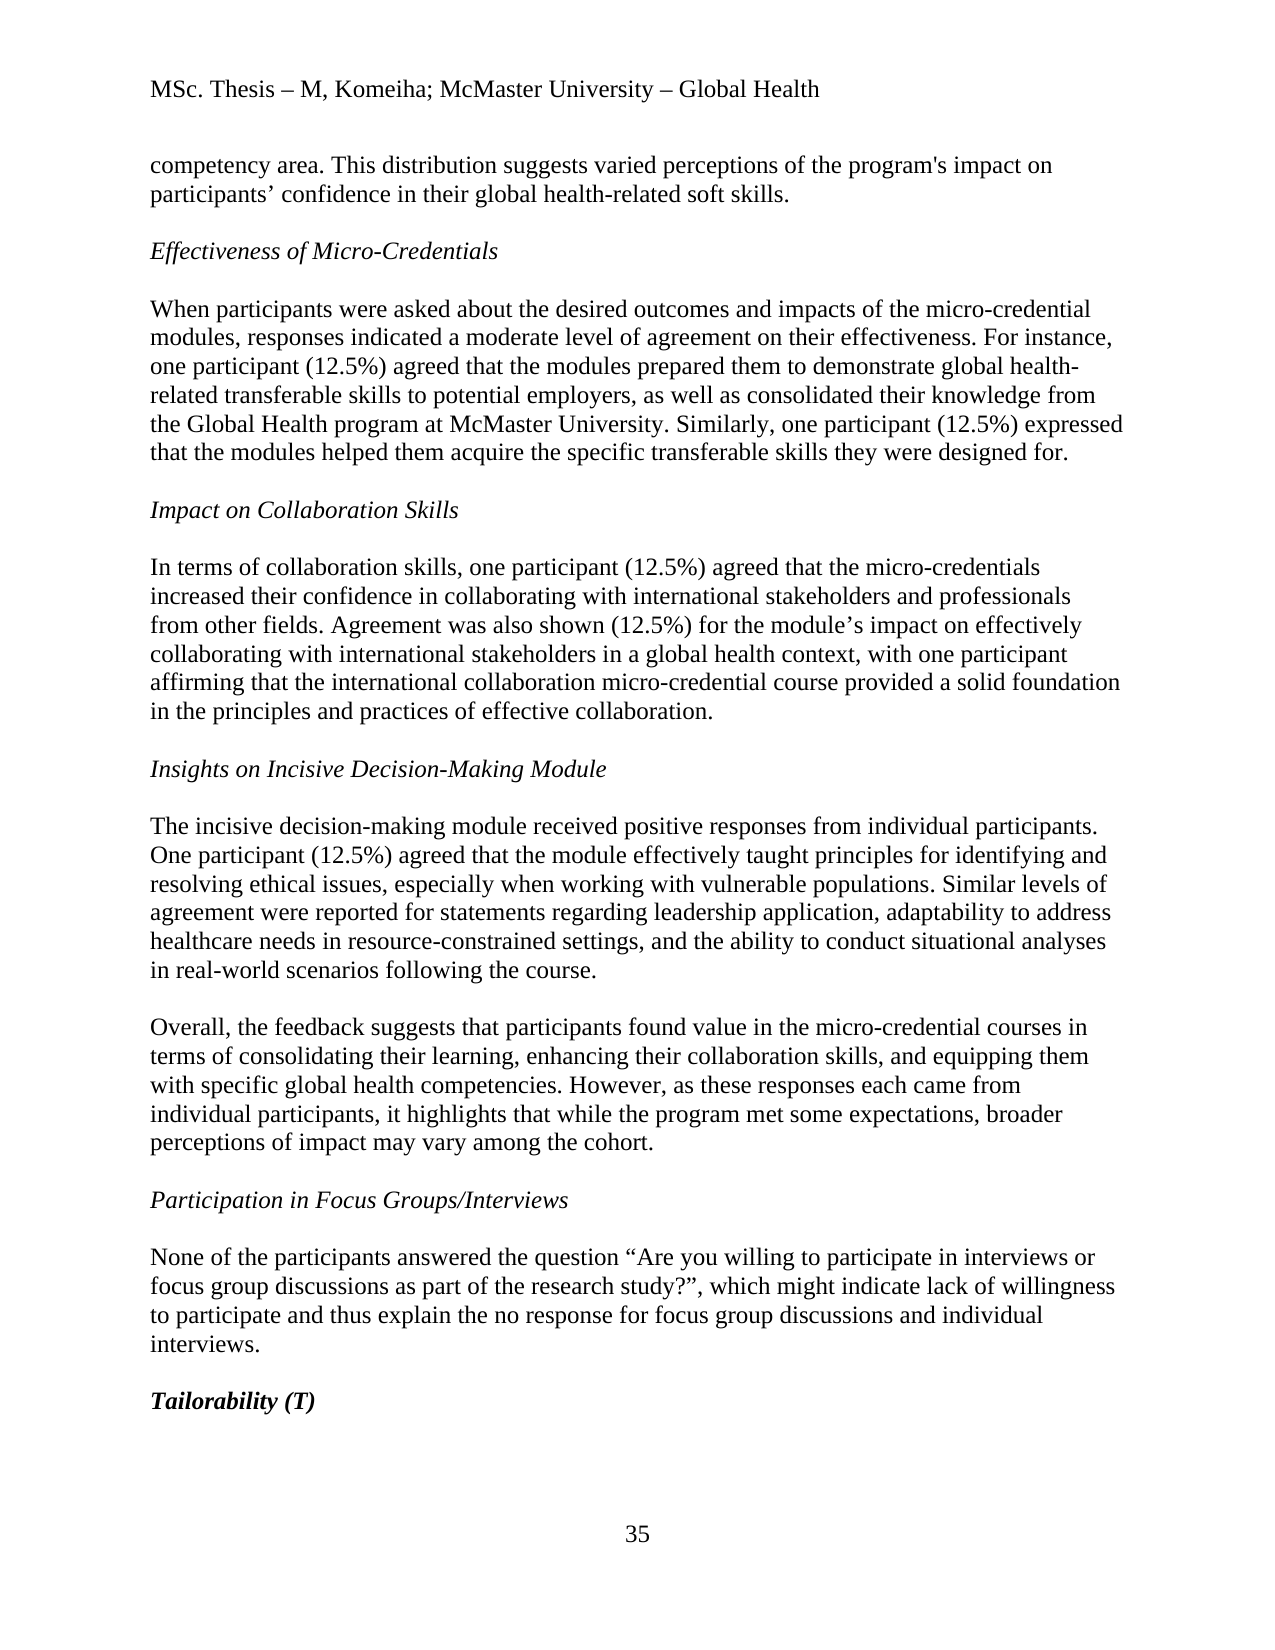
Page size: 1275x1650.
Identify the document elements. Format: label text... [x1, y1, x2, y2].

text Effectiveness of Micro-Credentials [150, 236, 1125, 265]
text None of the participants answered the question “Are you willing to participate in interviews or focus group discussions as part of the research study?”, which might indicate lack of willingness to participate and thus explain the no response for focus group discussions and individual interviews. [150, 1242, 1125, 1357]
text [150, 150, 1125, 207]
text Impact on Collaboration Skills [150, 495, 1125, 524]
text Participation in Focus Groups/Interviews [150, 1185, 1125, 1214]
text Overall, the feedback suggests that participants found value in the micro-credential courses in terms of consolidating their learning, enhancing their collaboration skills, and equipping them with specific global health competencies. However, as these responses each came from individual participants, it highlights that while the program met some expectations, broader perceptions of impact may vary among the cohort. [150, 1012, 1125, 1156]
text In terms of collaboration skills, one participant (12.5%) agreed that the micro-credentials increased their confidence in collaborating with international stakeholders and professionals from other fields. Agreement was also shown (12.5%) for the module’s impact on effectively collaborating with international stakeholders in a global health context, with one participant affirming that the international collaboration micro-credential course provided a solid foundation in the principles and practices of effective collaboration. [150, 552, 1125, 725]
text Tailorability (T) [150, 1386, 1125, 1415]
text The incisive decision-making module received positive responses from individual participants. One participant (12.5%) agreed that the module effectively taught principles for identifying and resolving ethical issues, especially when working with vulnerable populations. Similar levels of agreement were reported for statements regarding leadership application, adaptability to address healthcare needs in resource-constrained settings, and the ability to conduct situational analyses in real-world scenarios following the course. [150, 811, 1125, 984]
text When participants were asked about the desired outcomes and impacts of the micro-credential modules, responses indicated a moderate level of agreement on their effectiveness. For instance, one participant (12.5%) agreed that the modules prepared them to demonstrate global health-related transferable skills to potential employers, as well as consolidated their knowledge from the Global Health program at McMaster University. Similarly, one participant (12.5%) expressed that the modules helped them acquire the specific transferable skills they were designed for. [150, 294, 1125, 466]
text Insights on Incisive Decision-Making Module [150, 754, 1125, 782]
